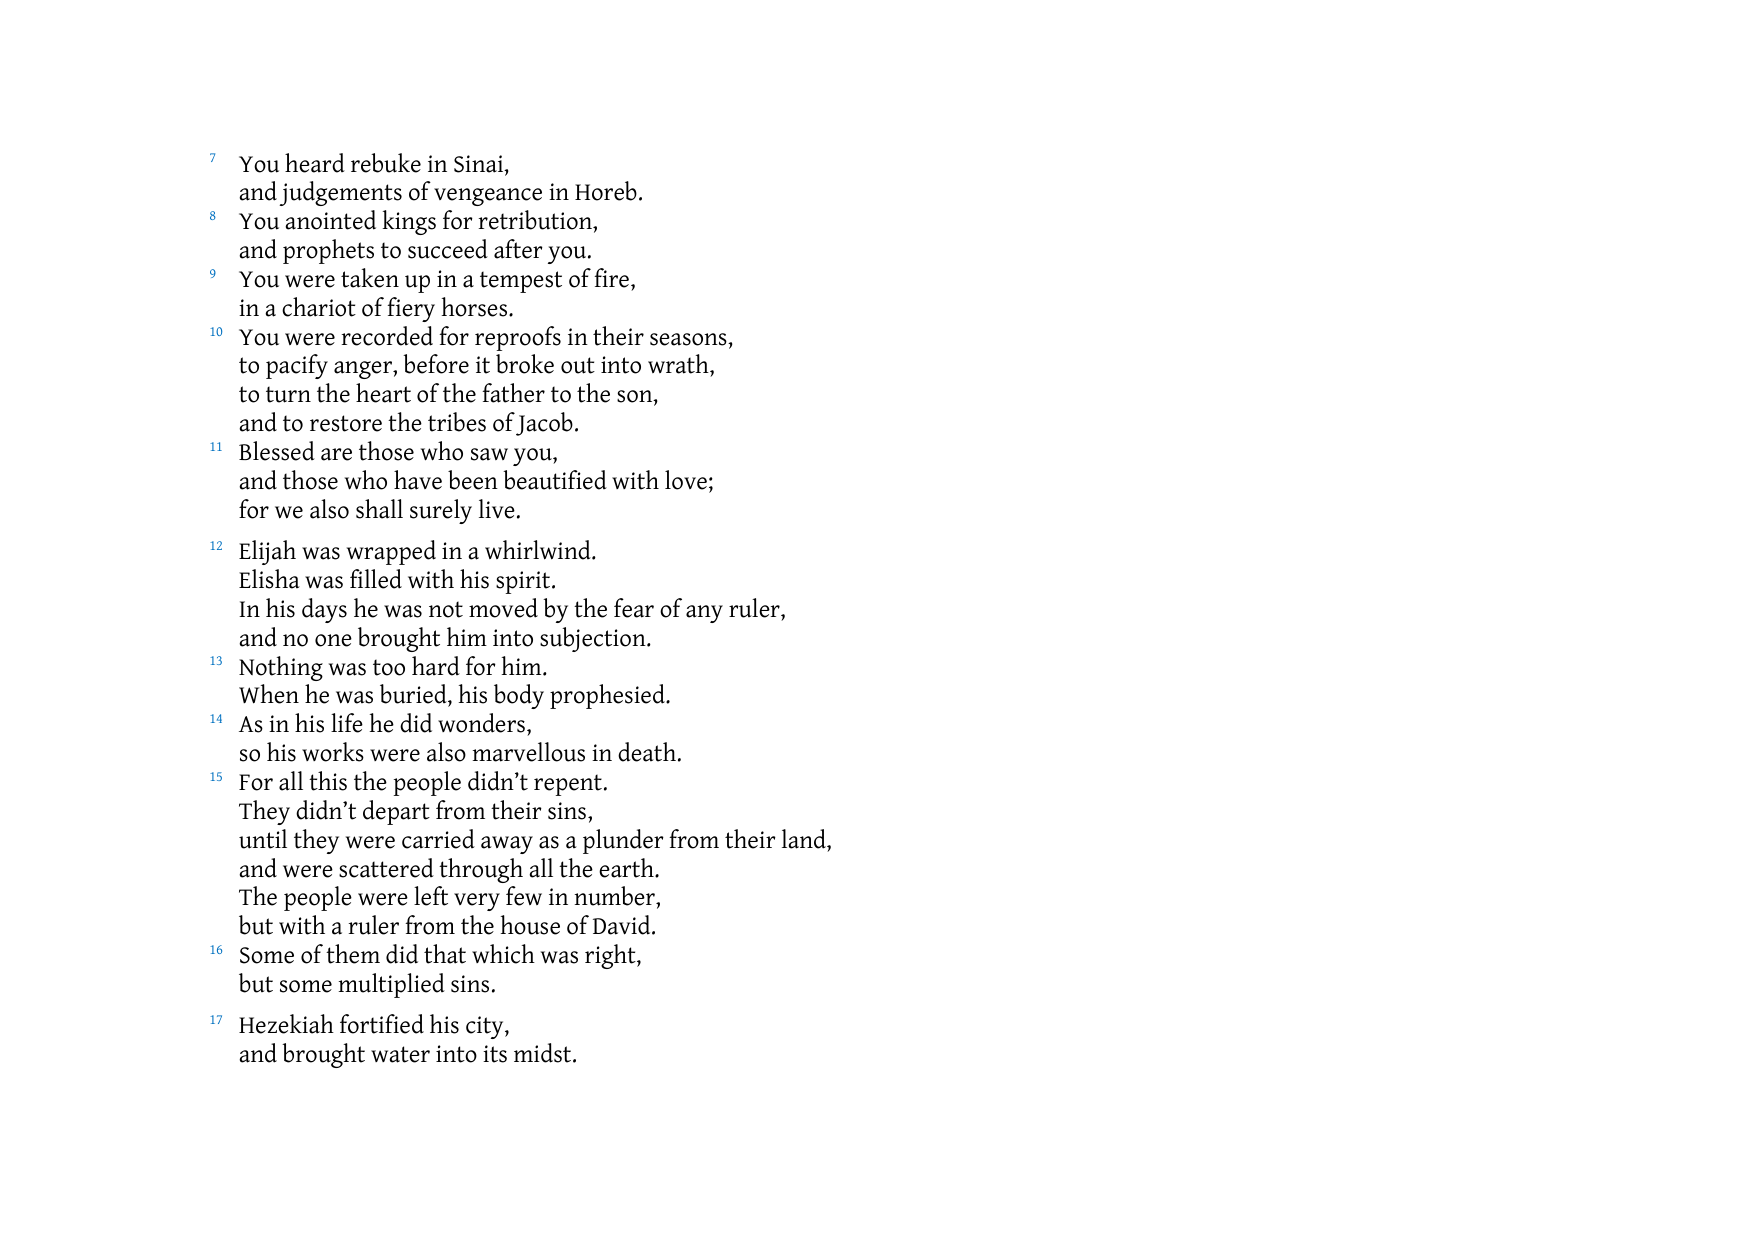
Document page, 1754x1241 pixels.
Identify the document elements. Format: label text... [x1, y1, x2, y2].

text 15 For all this the people didn’t repent. They didn’t depart from their sins, until they were carried away as a plunder from their land, and were scattered through all the earth. The people were left very few in number, but with a ruler from the house of David. [209, 768, 1545, 942]
text 14 As in his life he did wonders, so his works were also marvellous in death. [209, 711, 1545, 768]
text 13 Nothing was too hard for him. When he was buried, his body prophesied. [209, 653, 1545, 711]
text 11 Blessed are those who saw you, and those who have been beautified with love; for we also shall surely live. [209, 438, 1545, 525]
text 7 You heard rebuke in Sinai, and judgements of vengeance in Horeb. [209, 150, 1545, 208]
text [209, 1012, 1545, 1069]
text 8 You anointed kings for retribution, and prophets to succeed after you. [209, 208, 1545, 265]
text 9 You were taken up in a tempest of fire, in a chariot of fiery horses. [209, 265, 1545, 323]
text 10 You were recorded for reproofs in their seasons, to pacify anger, before it broke out into wrath, to turn the heart of the father to the son, and to restore the tribes of Jacob. [209, 323, 1545, 438]
text 12 Elijah was wrapped in a whirlwind. Elisha was filled with his spirit. In his days he was not moved by the fear of any ruler, and no one brought him into subjection. [209, 538, 1545, 653]
text 16 Some of them did that which was right, but some multiplied sins. [209, 942, 1545, 999]
